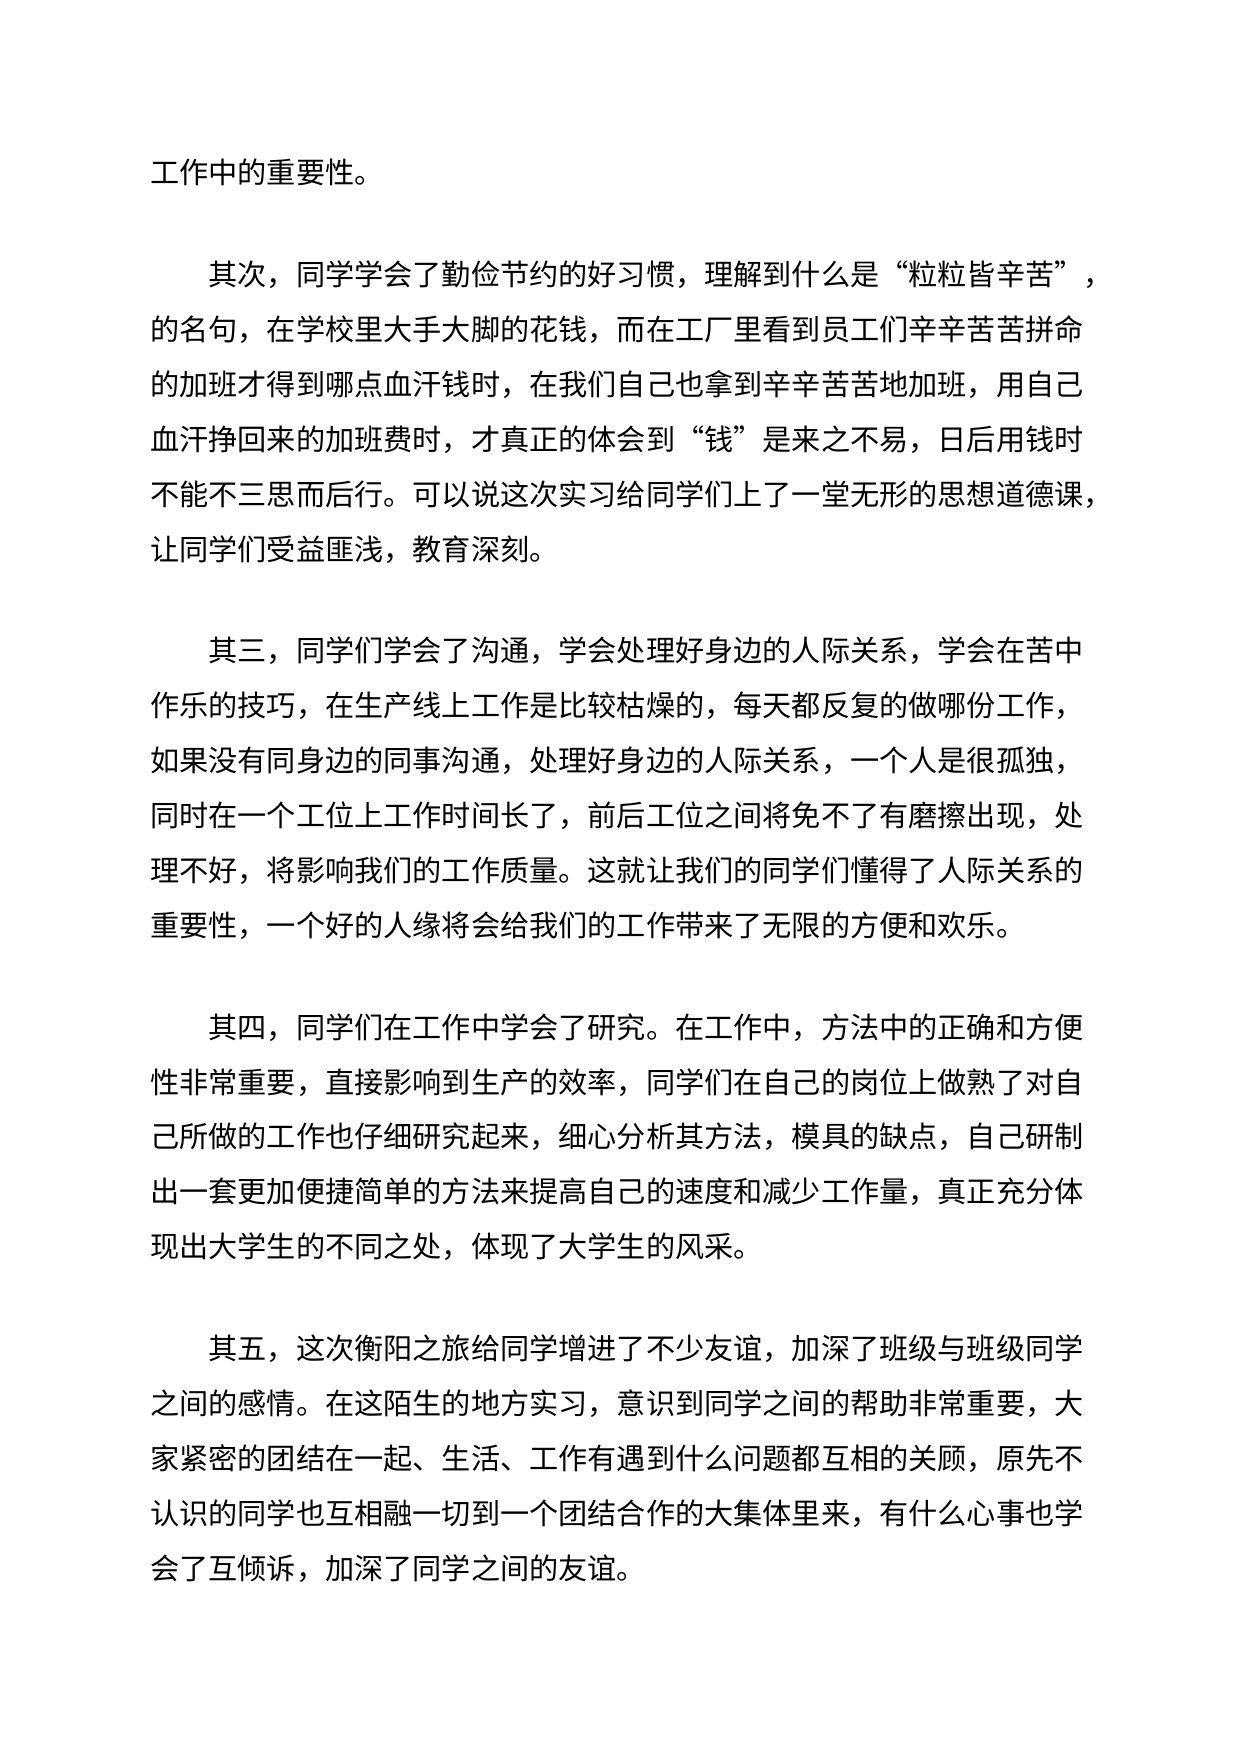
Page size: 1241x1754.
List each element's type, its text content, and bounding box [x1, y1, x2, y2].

text 其三，同学们学会了沟通，学会处理好身边的人际关系，学会在苦中作乐的技巧，在生产线上工作是比较枯燥的，每天都反复的做哪份工作，如果没有同身边的同事沟通，处理好身边的人际关系，一个人是很孤独，同时在一个工位上工作时间长了，前后工位之间将免不了有磨擦出现，处理不好，将影响我们的工作质量。这就让我们的同学们懂得了人际关系的重要性，一个好的人缘将会给我们的工作带来了无限的方便和欢乐。 [150, 628, 1090, 945]
text 其次，同学学会了勤俭节约的好习惯，理解到什么是“粒粒皆辛苦”，的名句，在学校里大手大脚的花钱，而在工厂里看到员工们辛辛苦苦拼命的加班才得到哪点血汗钱时，在我们自己也拿到辛辛苦苦地加班，用自己血汗挣回来的加班费时，才真正的体会到“钱”是来之不易，日后用钱时不能不三思而后行。可以说这次实习给同学们上了一堂无形的思想道德课，让同学们受益匪浅，教育深刻。 [150, 252, 1090, 568]
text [150, 150, 1090, 192]
text 其四，同学们在工作中学会了研究。在工作中，方法中的正确和方便性非常重要，直接影响到生产的效率，同学们在自己的岗位上做熟了对自己所做的工作也仔细研究起来，细心分析其方法，模具的缺点，自己研制出一套更加便捷简单的方法来提高自己的速度和减少工作量，真正充分体现出大学生的不同之处，体现了大学生的风采。 [150, 1004, 1090, 1266]
text 其五，这次衡阳之旅给同学增进了不少友谊，加深了班级与班级同学之间的感情。在这陌生的地方实习，意识到同学之间的帮助非常重要，大家紧密的团结在一起、生活、工作有遇到什么问题都互相的关顾，原先不认识的同学也互相融一切到一个团结合作的大集体里来，有什么心事也学会了互倾诉，加深了同学之间的友谊。 [150, 1326, 1090, 1587]
